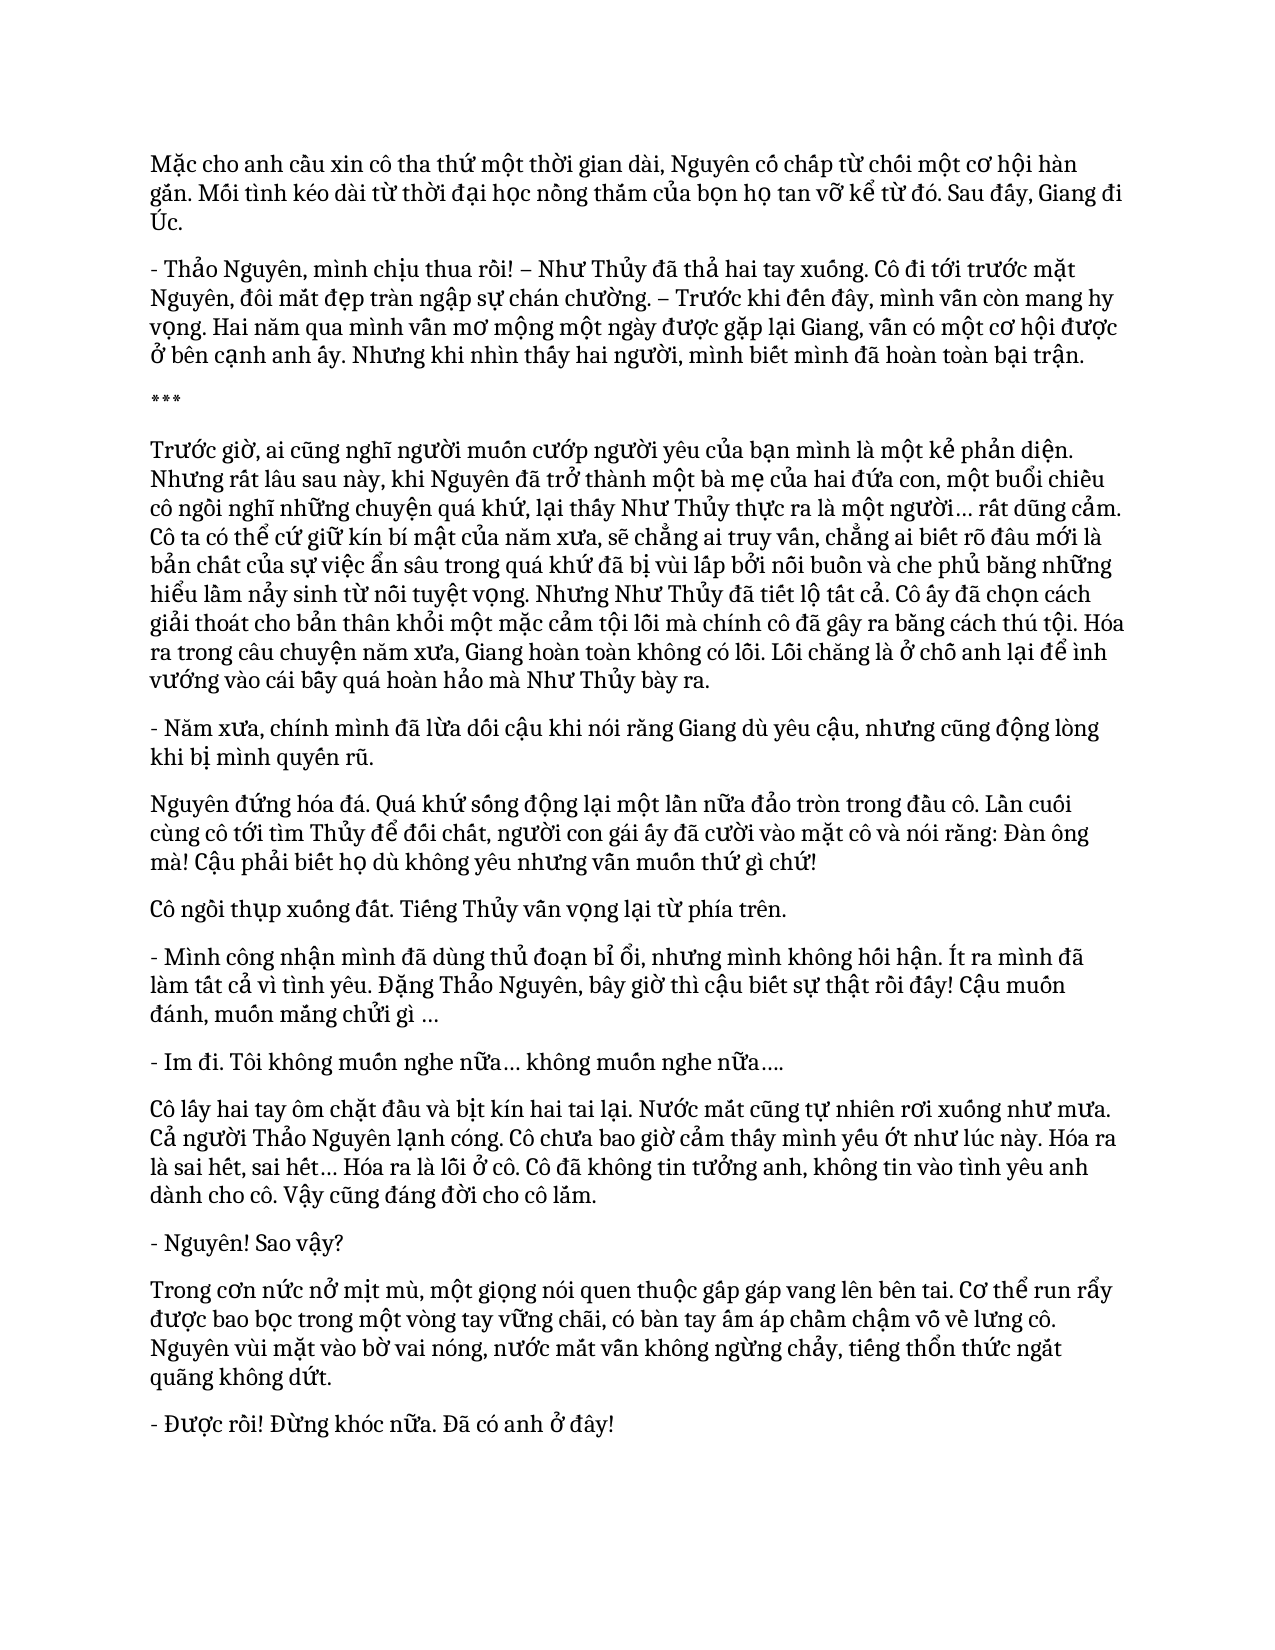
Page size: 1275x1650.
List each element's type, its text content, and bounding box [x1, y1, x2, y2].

text Mặc cho anh cầu xin cô tha thứ một thời gian dài, Nguyên cố chấp từ chối một cơ hội hàn gắn. Mối tình kéo dài từ thời đại học nồng thắm của bọn họ tan vỡ kể từ đó. Sau đấy, Giang đi Úc. [150, 150, 1125, 236]
text Trước giờ, ai cũng nghĩ người muốn cướp người yêu của bạn mình là một kẻ phản diện. Nhưng rất lâu sau này, khi Nguyên đã trở thành một bà mẹ của hai đứa con, một buổi chiều cô ngồi nghĩ những chuyện quá khứ, lại thấy Như Thủy thực ra là một người… rất dũng cảm. Cô ta có thể cứ giữ kín bí mật của năm xưa, sẽ chẳng ai truy vấn, chẳng ai biết rõ đâu mới là bản chất của sự việc ẩn sâu trong quá khứ đã bị vùi lấp bởi nỗi buồn và che phủ bằng những hiểu lầm nảy sinh từ nỗi tuyệt vọng. Nhưng Như Thủy đã tiết lộ tất cả. Cô ấy đã chọn cách giải thoát cho bản thân khỏi một mặc cảm tội lỗi mà chính cô đã gây ra bằng cách thú tội. Hóa ra trong câu chuyện năm xưa, Giang hoàn toàn không có lỗi. Lỗi chăng là ở chỗ anh lại để ình vướng vào cái bẫy quá hoàn hảo mà Như Thủy bày ra. [150, 436, 1125, 695]
text Cô lấy hai tay ôm chặt đầu và bịt kín hai tai lại. Nước mắt cũng tự nhiên rơi xuống như mưa. Cả người Thảo Nguyên lạnh cóng. Cô chưa bao giờ cảm thấy mình yếu ớt như lúc này. Hóa ra là sai hết, sai hết… Hóa ra là lỗi ở cô. Cô đã không tin tưởng anh, không tin vào tình yêu anh dành cho cô. Vậy cũng đáng đời cho cô lắm. [150, 1095, 1125, 1210]
text Trong cơn nức nở mịt mù, một giọng nói quen thuộc gấp gáp vang lên bên tai. Cơ thể run rẩy được bao bọc trong một vòng tay vững chãi, có bàn tay ấm áp chầm chậm vỗ về lưng cô. Nguyên vùi mặt vào bờ vai nóng, nước mắt vẫn không ngừng chảy, tiếng thổn thức ngắt quãng không dứt. [150, 1276, 1125, 1391]
text - Thảo Nguyên, mình chịu thua rồi! – Như Thủy đã thả hai tay xuống. Cô đi tới trước mặt Nguyên, đôi mắt đẹp tràn ngập sự chán chường. – Trước khi đến đây, mình vẫn còn mang hy vọng. Hai năm qua mình vẫn mơ mộng một ngày được gặp lại Giang, vẫn có một cơ hội được ở bên cạnh anh ấy. Nhưng khi nhìn thấy hai người, mình biết mình đã hoàn toàn bại trận. [150, 255, 1125, 370]
text *** [150, 389, 1125, 417]
text - Nguyên! Sao vậy? [150, 1229, 1125, 1257]
text - Mình công nhận mình đã dùng thủ đoạn bỉ ổi, nhưng mình không hối hận. Ít ra mình đã làm tất cả vì tình yêu. Đặng Thảo Nguyên, bây giờ thì cậu biết sự thật rồi đấy! Cậu muốn đánh, muốn mắng chửi gì … [150, 942, 1125, 1029]
text - Được rồi! Đừng khóc nữa. Đã có anh ở đây! [150, 1410, 1125, 1439]
text Cô ngồi thụp xuống đất. Tiếng Thủy vẫn vọng lại từ phía trên. [150, 895, 1125, 924]
text Nguyên đứng hóa đá. Quá khứ sống động lại một lần nữa đảo tròn trong đầu cô. Lần cuối cùng cô tới tìm Thủy để đối chất, người con gái ấy đã cười vào mặt cô và nói rằng: Đàn ông mà! Cậu phải biết họ dù không yêu nhưng vẫn muốn thứ gì chứ! [150, 790, 1125, 876]
text - Năm xưa, chính mình đã lừa dối cậu khi nói rằng Giang dù yêu cậu, nhưng cũng động lòng khi bị mình quyến rũ. [150, 714, 1125, 771]
text - Im đi. Tôi không muốn nghe nữa… không muốn nghe nữa…. [150, 1047, 1125, 1076]
